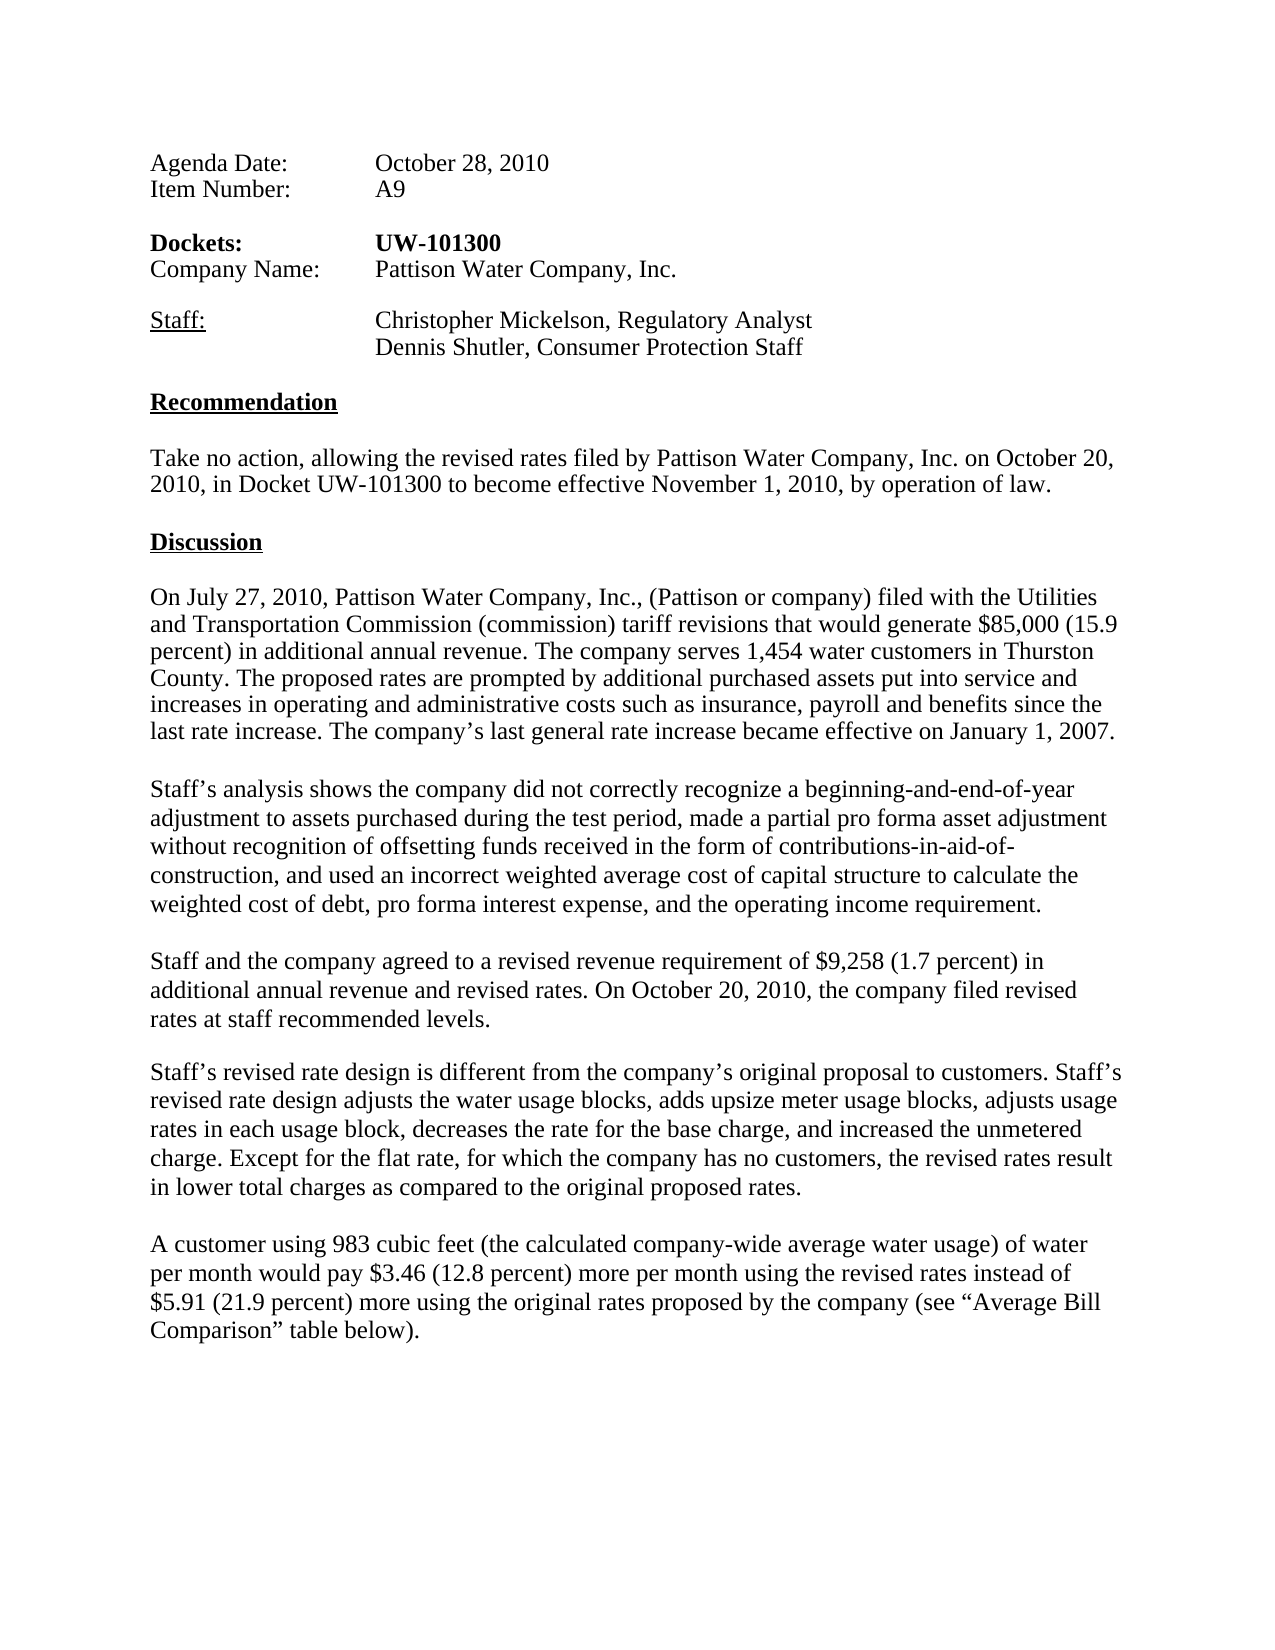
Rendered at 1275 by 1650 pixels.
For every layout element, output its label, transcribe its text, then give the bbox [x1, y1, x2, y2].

text Item Number: A9 [150, 177, 1125, 203]
text Staff’s analysis shows the company did not correctly recognize a beginning-and-end-of-year adjustment to assets purchased during the test period, made a partial pro forma asset adjustment without recognition of offsetting funds received in the form of contributions-in-aid-of- construction, and used an incorrect weighted average cost of capital structure to calculate the weighted cost of debt, pro forma interest expense, and the operating income requirement. [150, 774, 1125, 918]
text Agenda Date: October 28, 2010 [150, 150, 1125, 177]
text Recommendation [150, 389, 1125, 416]
text Staff’s revised rate design is different from the company’s original proposal to customers. Staff’s revised rate design adjusts the water usage blocks, adds upsize meter usage blocks, adjusts usage rates in each usage block, decreases the rate for the base charge, and increased the unmetered charge. Except for the flat rate, for which the company has no customers, the revised rates result in lower total charges as compared to the original proposed rates. [150, 1057, 1125, 1200]
text Staff and the company agreed to a revised revenue requirement of $9,258 (1.7 percent) in additional annual revenue and revised rates. On October 20, 2010, the company filed revised rates at staff recommended levels. [150, 946, 1125, 1033]
text Take no action, allowing the revised rates filed by Pattison Water Company, Inc. on October 20, 2010, in Docket UW-101300 to become effective November 1, 2010, by operation of law. [150, 445, 1125, 498]
text On July 27, 2010, Pattison Water Company, Inc., (Pattison or company) filed with the Utilities and Transportation Commission (commission) tariff revisions that would generate $85,000 (15.9 percent) in additional annual revenue. The company serves 1,454 water customers in Thurston County. The proposed rates are prompted by additional purchased assets put into service and increases in operating and administrative costs such as insurance, payroll and benefits since the last rate increase. The company’s last general rate increase became effective on January 1, 2007. [150, 584, 1125, 745]
text Discussion [150, 527, 1125, 556]
text Staff: Christopher Mickelson, Regulatory Analyst [150, 307, 1125, 334]
text Dockets: UW-101300 [150, 230, 1125, 257]
text Dennis Shutler, Consumer Protection Staff [150, 334, 1125, 361]
text Company Name: Pattison Water Company, Inc. [150, 257, 1125, 283]
text A customer using 983 cubic feet (the calculated company-wide average water usage) of water per month would pay $3.46 (12.8 percent) more per month using the revised rates instead of $5.91 (21.9 percent) more using the original rates proposed by the company (see “Average Bill Comparison” table below). [150, 1229, 1125, 1344]
